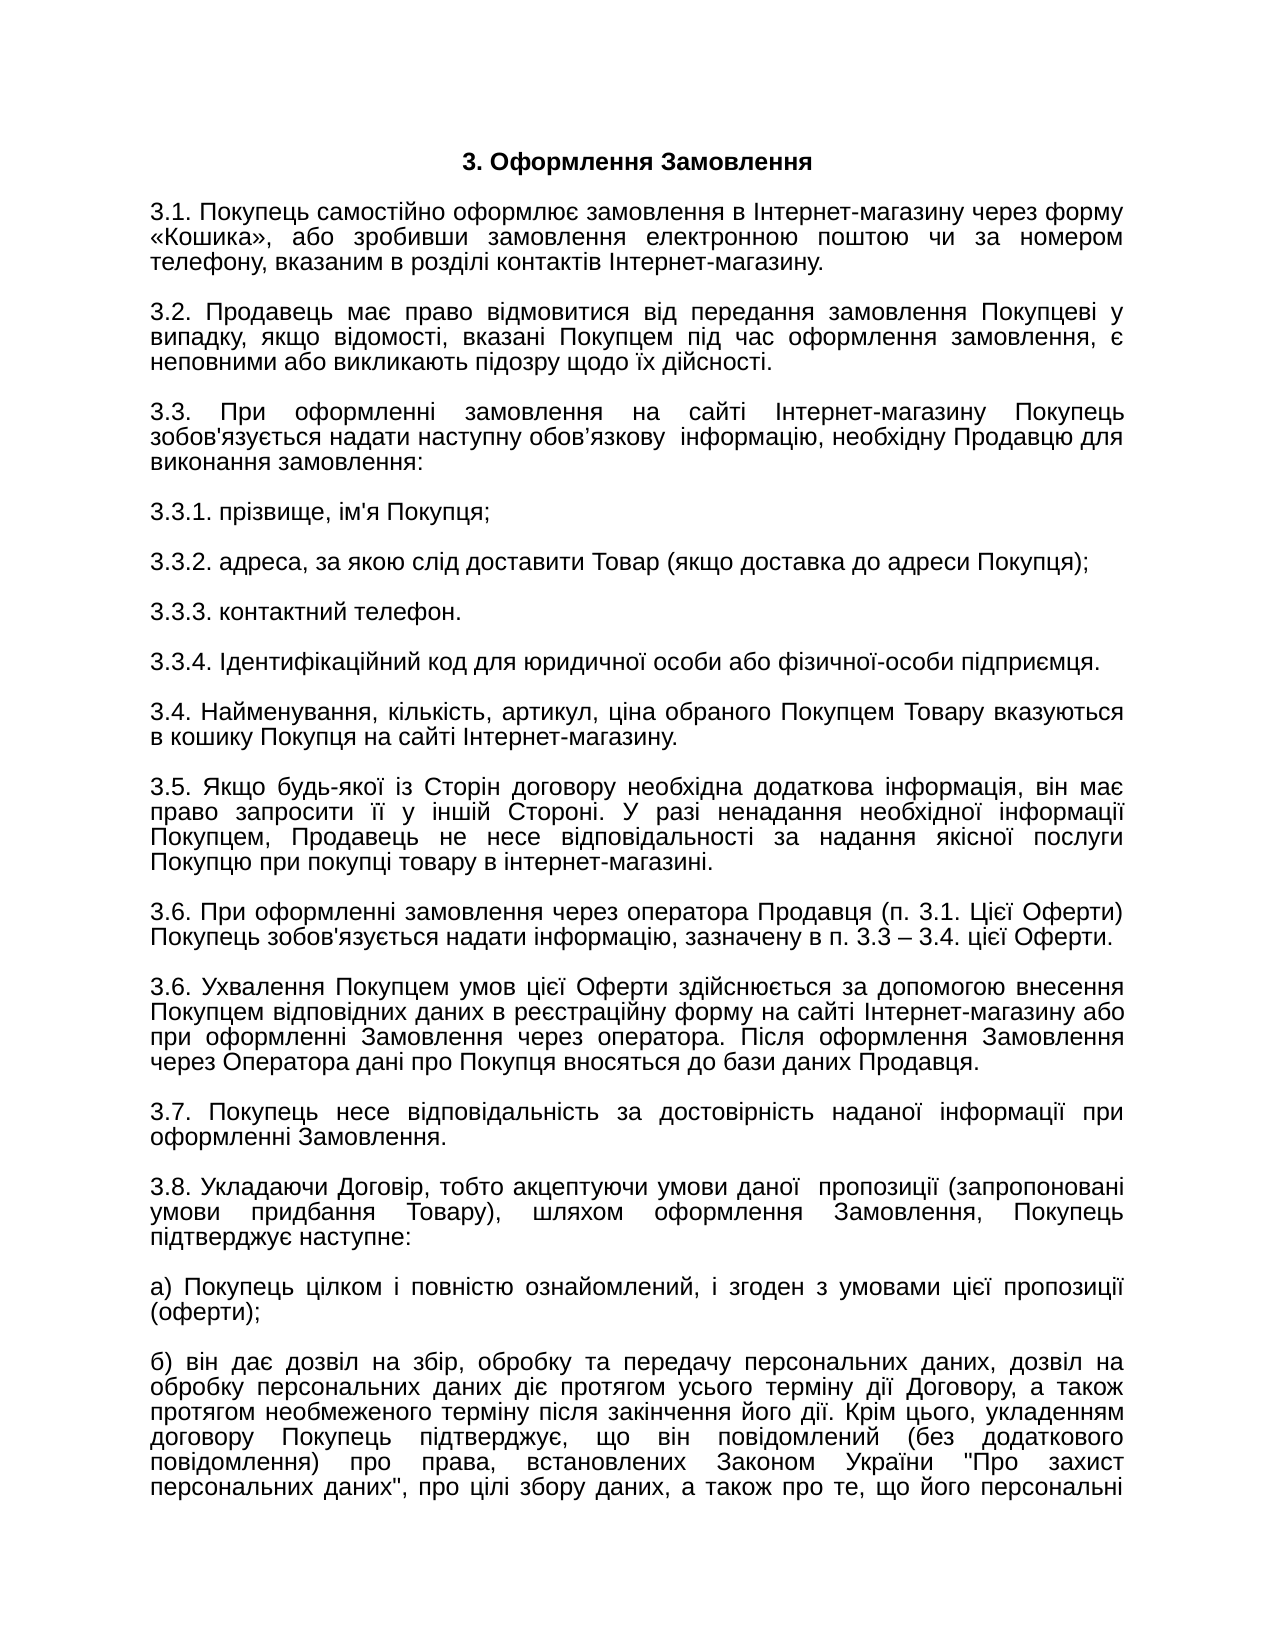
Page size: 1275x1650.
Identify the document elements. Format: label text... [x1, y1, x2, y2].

text 3.7. Покупець несе відповідальність за достовірність наданої інформації при оформленні Замовлення. [150, 1075, 1125, 1150]
text 3.5. Якщо будь-якої із Сторін договору необхідна додаткова інформація, він має право запросити її у іншій Стороні. У разі ненадання необхідної інформації Покупцем, Продавець не несе відповідальності за надання якісної послуги Покупцю при покупці товару в інтернет-магазині. [150, 750, 1125, 875]
text 3.2. Продавець має право відмовитися від передання замовлення Покупцеві у випадку, якщо відомості, вказані Покупцем під час оформлення замовлення, є неповними або викликають підозру щодо їх дійсності. [150, 300, 1125, 375]
text а) Покупець цілком і повністю ознайомлений, і згоден з умовами цієї пропозиції (оферти); [150, 1250, 1125, 1325]
text 3.6. При оформленні замовлення через оператора Продавця (п. 3.1. Цієї Оферти) Покупець зобов'язується надати інформацію, зазначену в п. 3.3 – 3.4. цієї Оферти. [150, 875, 1125, 950]
text 3.1. Покупець самостійно оформлює замовлення в Інтернет-магазину через форму «Кошика», або зробивши замовлення електронною поштою чи за номером телефону, вказаним в розділі контактів Інтернет-магазину. [150, 200, 1125, 275]
text 3.6. Ухвалення Покупцем умов цієї Оферти здійснюється за допомогою внесення Покупцем відповідних даних в реєстраційну форму на сайті Інтернет-магазину або при оформленні Замовлення через оператора. Після оформлення Замовлення через Оператора дані про Покупця вносяться до бази даних Продавця. [150, 950, 1125, 1075]
text 3.3. При оформленні замовлення на сайті Інтернет-магазину Покупець зобов'язується надати наступну обов’язкову інформацію, необхідну Продавцю для виконання замовлення: [150, 375, 1125, 475]
text 3.3.1. прізвище, ім'я Покупця; [150, 475, 1125, 525]
text 3.3.4. Ідентифікаційний код для юридичної особи або фізичної-особи підприємця. [150, 650, 1125, 675]
text 3. Оформлення Замовлення [150, 150, 1125, 200]
text 3.3.3. контактний телефон. [150, 575, 1125, 625]
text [150, 1325, 1125, 1500]
text 3.8. Укладаючи Договір, тобто акцептуючи умови даної пропозиції (запропоновані умови придбання Товару), шляхом оформлення Замовлення, Покупець підтверджує наступне: [150, 1150, 1125, 1250]
text 3.4. Найменування, кількість, артикул, ціна обраного Покупцем Товару вказуються в кошику Покупця на сайті Інтернет-магазину. [150, 675, 1125, 750]
text 3.3.2. адреса, за якою слід доставити Товар (якщо доставка до адреси Покупця); [150, 525, 1125, 575]
